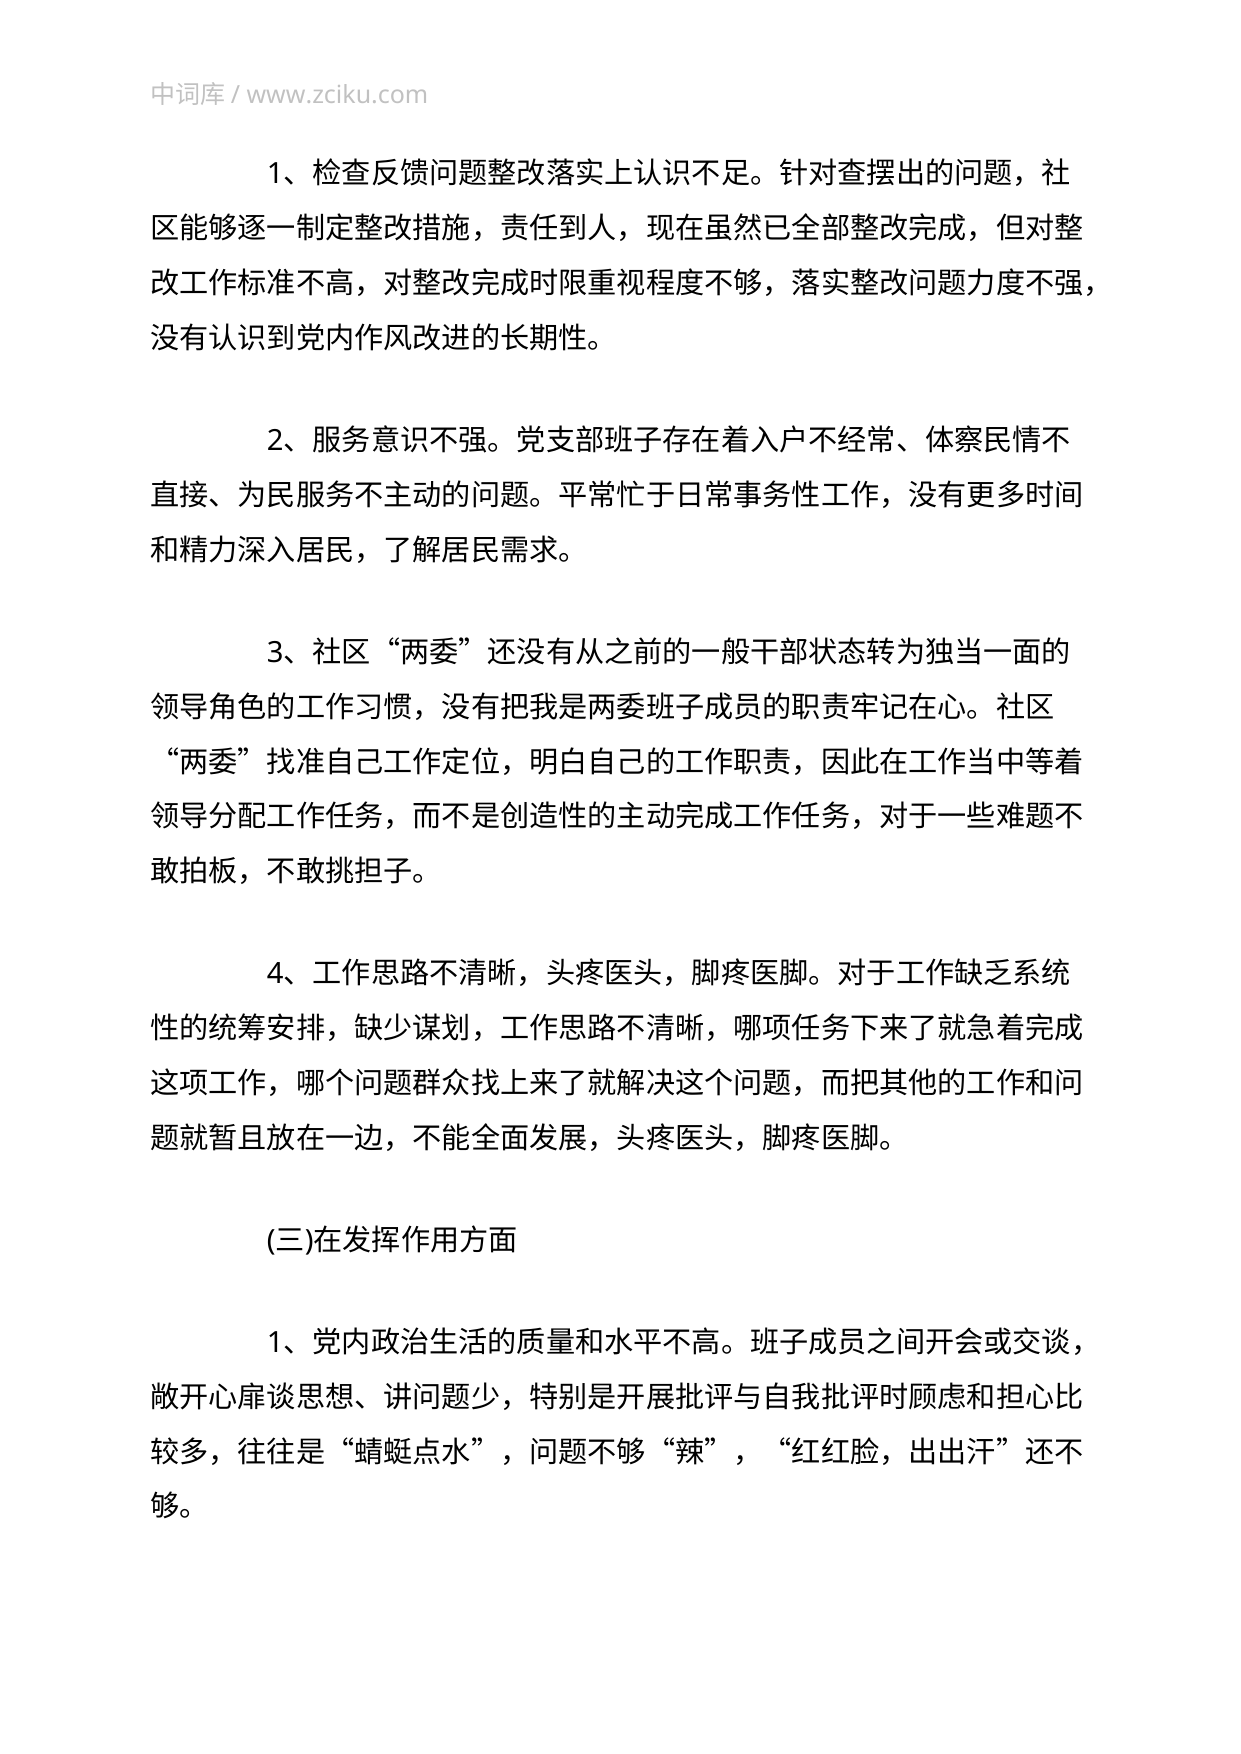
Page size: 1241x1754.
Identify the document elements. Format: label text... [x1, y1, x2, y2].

text 4、工作思路不清晰，头疼医头，脚疼医脚。对于工作缺乏系统性的统筹安排，缺少谋划，工作思路不清晰，哪项任务下来了就急着完成这项工作，哪个问题群众找上来了就解决这个问题，而把其他的工作和问题就暂且放在一边，不能全面发展，头疼医头，脚疼医脚。 [150, 950, 1090, 1157]
text 3、社区“两委”还没有从之前的一般干部状态转为独当一面的领导角色的工作习惯，没有把我是两委班子成员的职责牢记在心。社区“两委”找准自己工作定位，明白自己的工作职责，因此在工作当中等着领导分配工作任务，而不是创造性的主动完成工作任务，对于一些难题不敢拍板，不敢挑担子。 [150, 628, 1090, 890]
text 1、党内政治生活的质量和水平不高。班子成员之间开会或交谈，敞开心扉谈思想、讲问题少，特别是开展批评与自我批评时顾虑和担心比较多，往往是“蜻蜓点水”，问题不够“辣”，“红红脸，出出汗”还不够。 [150, 1318, 1090, 1525]
text (三)在发挥作用方面 [150, 1216, 1090, 1259]
text 2、服务意识不强。党支部班子存在着入户不经常、体察民情不直接、为民服务不主动的问题。平常忙于日常事务性工作，没有更多时间和精力深入居民，了解居民需求。 [150, 417, 1090, 569]
text 1、检查反馈问题整改落实上认识不足。针对查摆出的问题，社区能够逐一制定整改措施，责任到人，现在虽然已全部整改完成，但对整改工作标准不高，对整改完成时限重视程度不够，落实整改问题力度不强，没有认识到党内作风改进的长期性。 [150, 150, 1090, 357]
